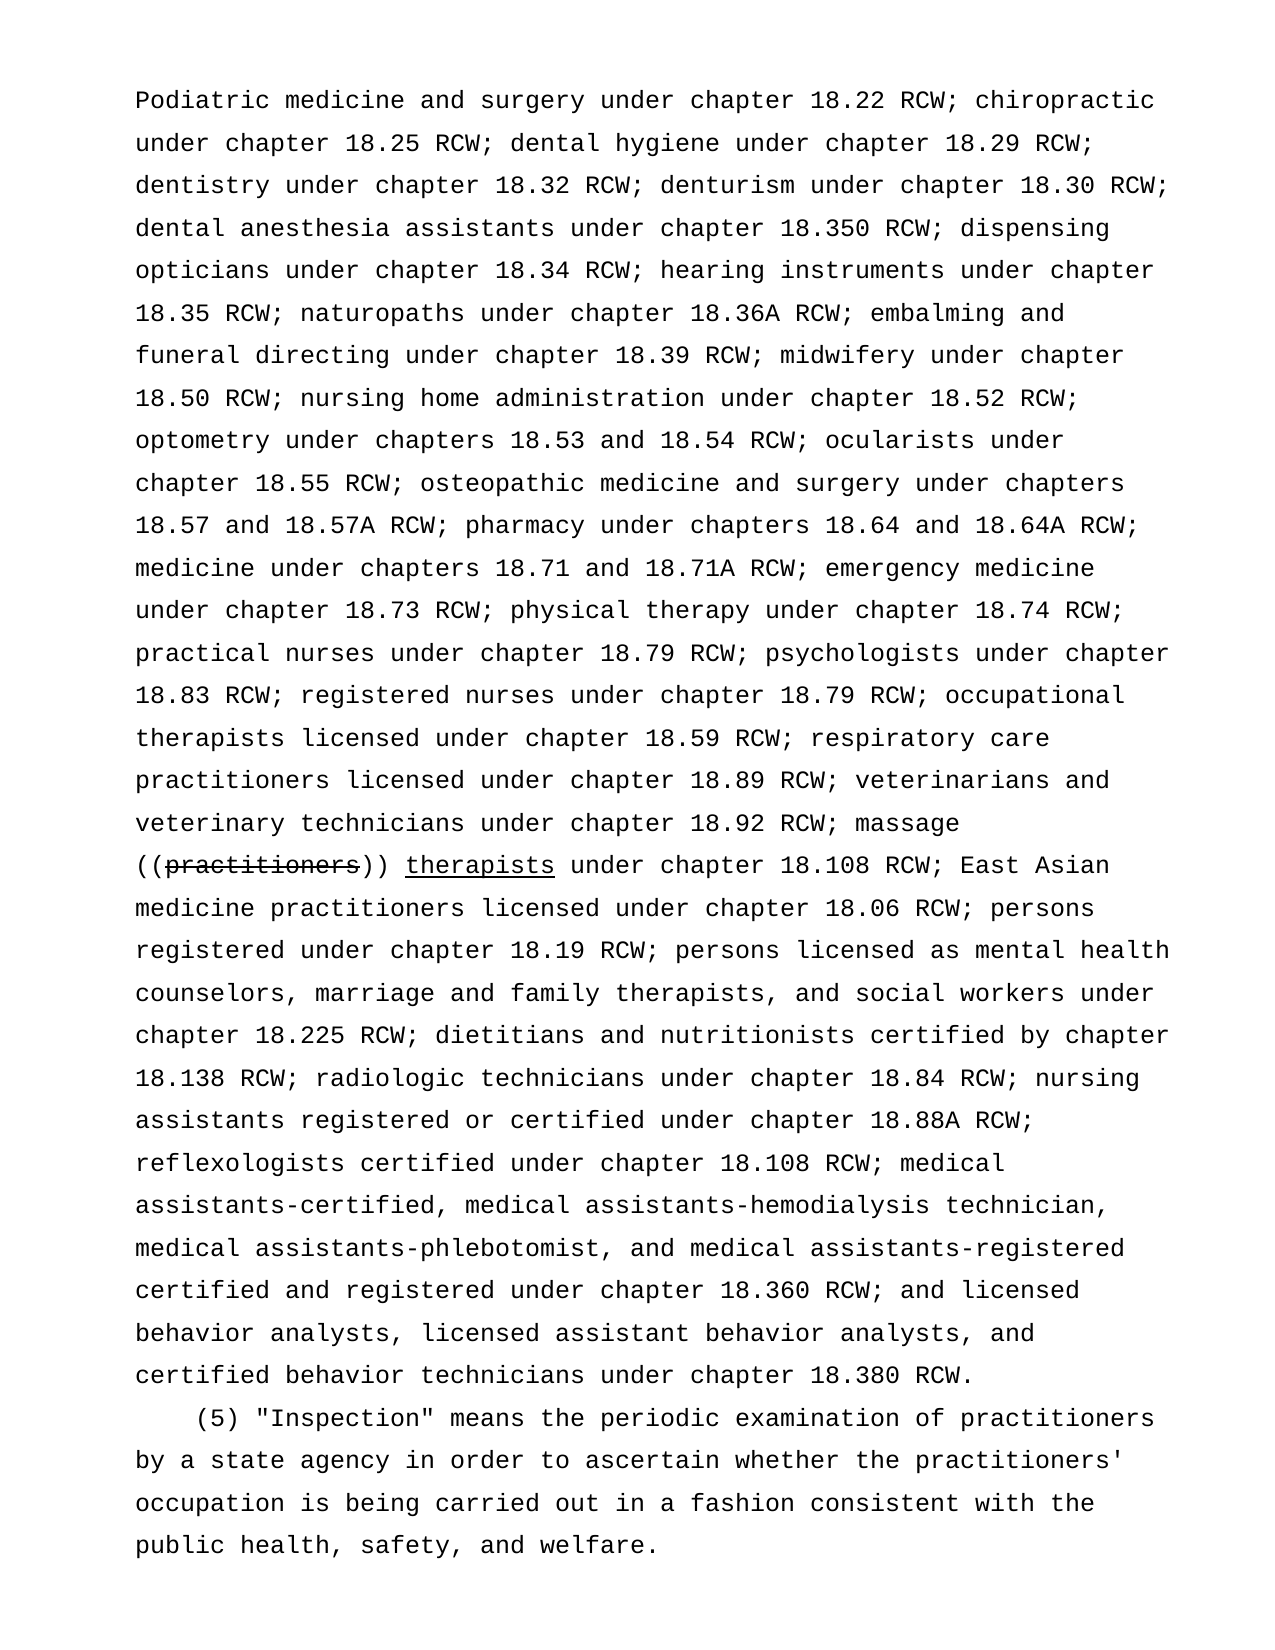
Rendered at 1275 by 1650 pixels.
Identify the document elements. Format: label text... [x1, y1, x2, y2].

text (5) "Inspection" means the periodic examination of practitioners by a state agency in order to ascertain whether the practitioners' occupation is being carried out in a fashion consistent with the public health, safety, and welfare. [135, 1392, 1170, 1562]
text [135, 75, 1170, 1392]
